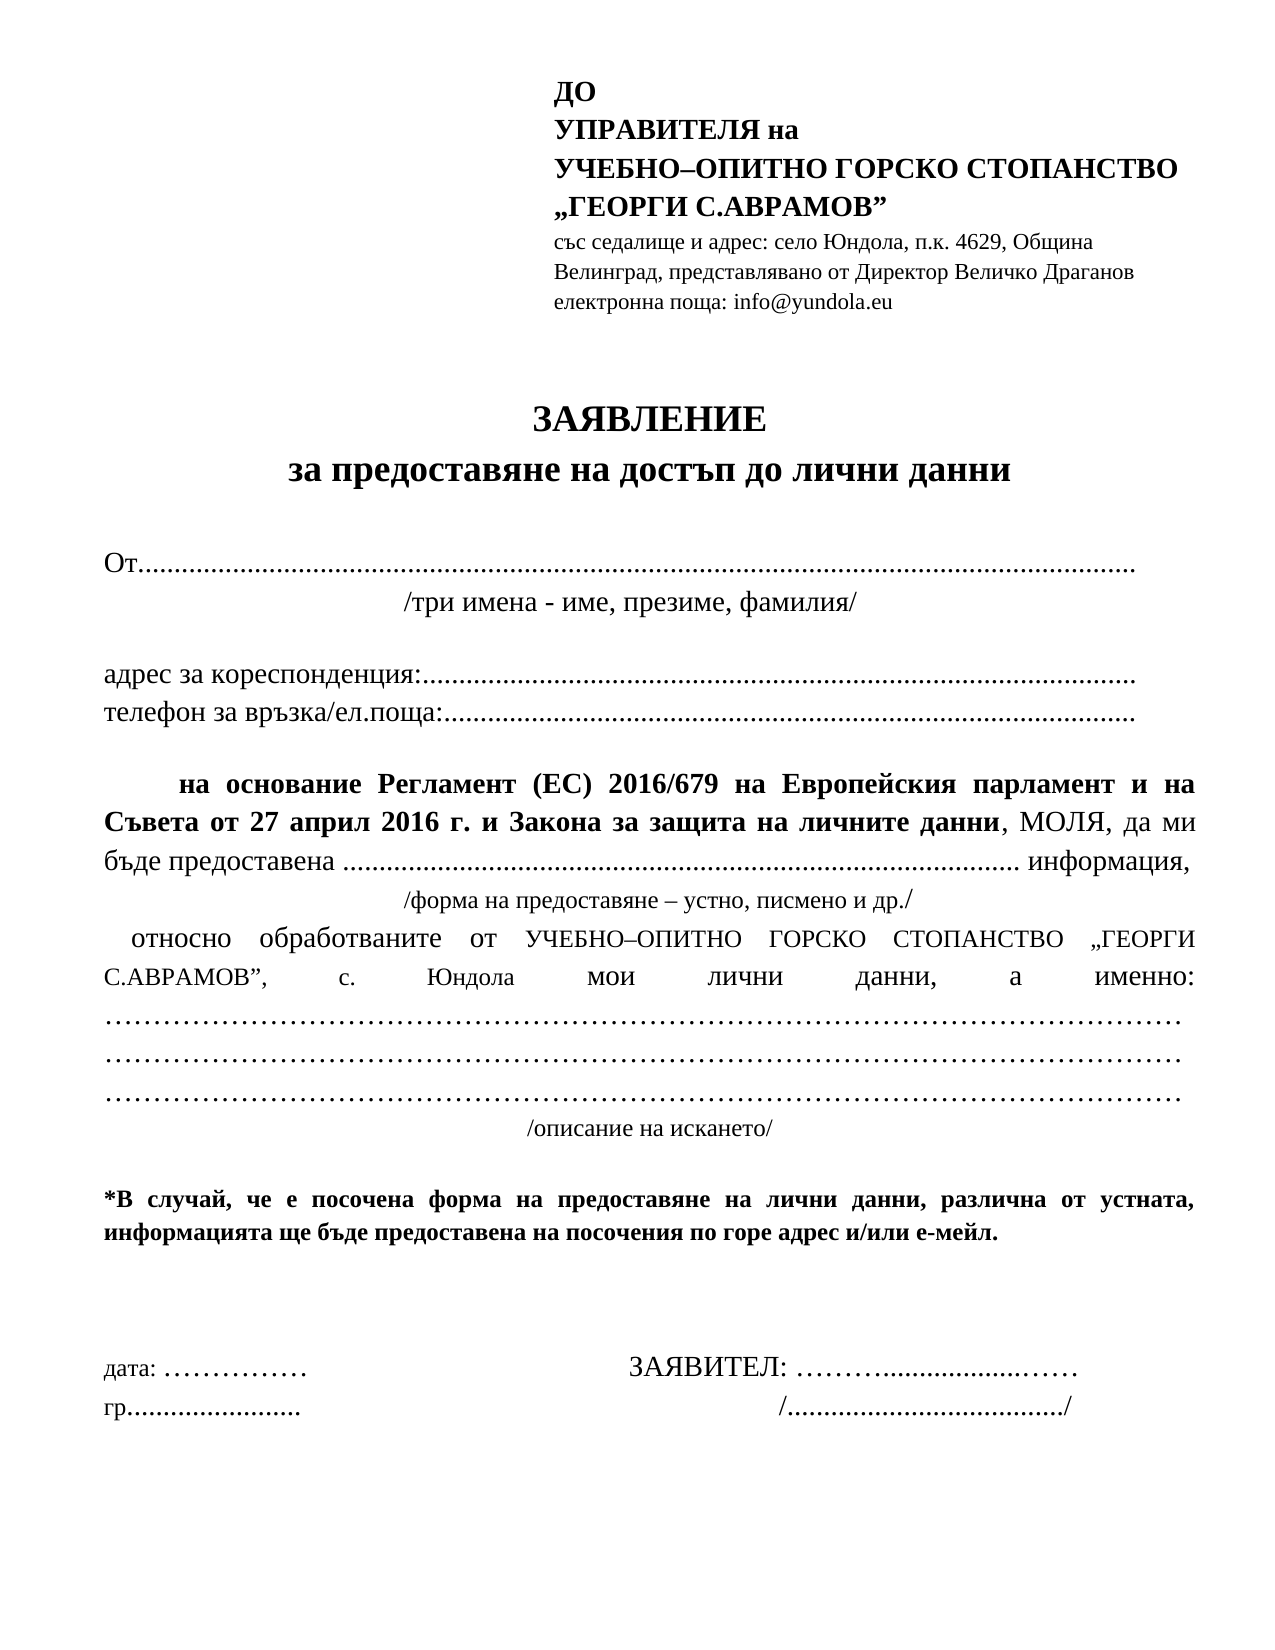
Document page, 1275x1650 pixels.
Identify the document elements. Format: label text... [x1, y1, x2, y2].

text От......................................................................................................................................... [103, 546, 1196, 579]
text на основание Регламент (ЕС) 2016/679 на Европейския парламент и на Съвета от 27 април 2016 г. и Закона за защита на личните данни, МОЛЯ, да ми бъде предоставена ............................................................................................. информация, [103, 766, 1196, 876]
text /форма на предоставяне – устно, писмено и др./ [103, 881, 1196, 915]
text със седалище и адрес: село Юндола, п.к. 4629, Община Велинград, представлявано от Директор Величко Драганов [103, 228, 1196, 284]
text електронна поща: info@yundola.eu [103, 288, 1196, 315]
text телефон за връзка/ел.поща:............................................................................................... [103, 694, 1196, 728]
text ДО [103, 74, 1196, 107]
text относно обработваните от УЧЕБНО–ОПИТНО ГОРСКО СТОПАНСТВО „ГЕОРГИ С.АВРАМОВ”, с. Юндола мои лични данни, а именно: ………………………………………………………………………………………………… ………………………………………………………………………………………………… ………………………………………………………………………………………………… [103, 920, 1196, 1108]
text адрес за кореспонденция:.................................................................................................. [103, 656, 1196, 689]
text *В случай, че е посочена форма на предоставяне на лични данни, различна от устната, информацията ще бъде предоставена на посочения по горе адрес и/или е-мейл. [103, 1184, 1196, 1246]
text /описание на искането/ [103, 1113, 1196, 1141]
text гр........................ /....................................../ [103, 1388, 1196, 1421]
text дата: …………… ЗАЯВИТЕЛ: ………...................…… [103, 1349, 1196, 1383]
text УПРАВИТЕЛЯ на [103, 112, 1196, 146]
text /три имена - име, презиме, фамилия/ [103, 584, 1196, 618]
text УЧЕБНО–ОПИТНО ГОРСКО СТОПАНСТВО [103, 151, 1196, 184]
text ЗАЯВЛЕНИЕ [103, 397, 1196, 440]
text „ГЕОРГИ С.АВРАМОВ” [103, 189, 1196, 223]
text за предоставяне на достъп до лични данни [103, 446, 1196, 489]
